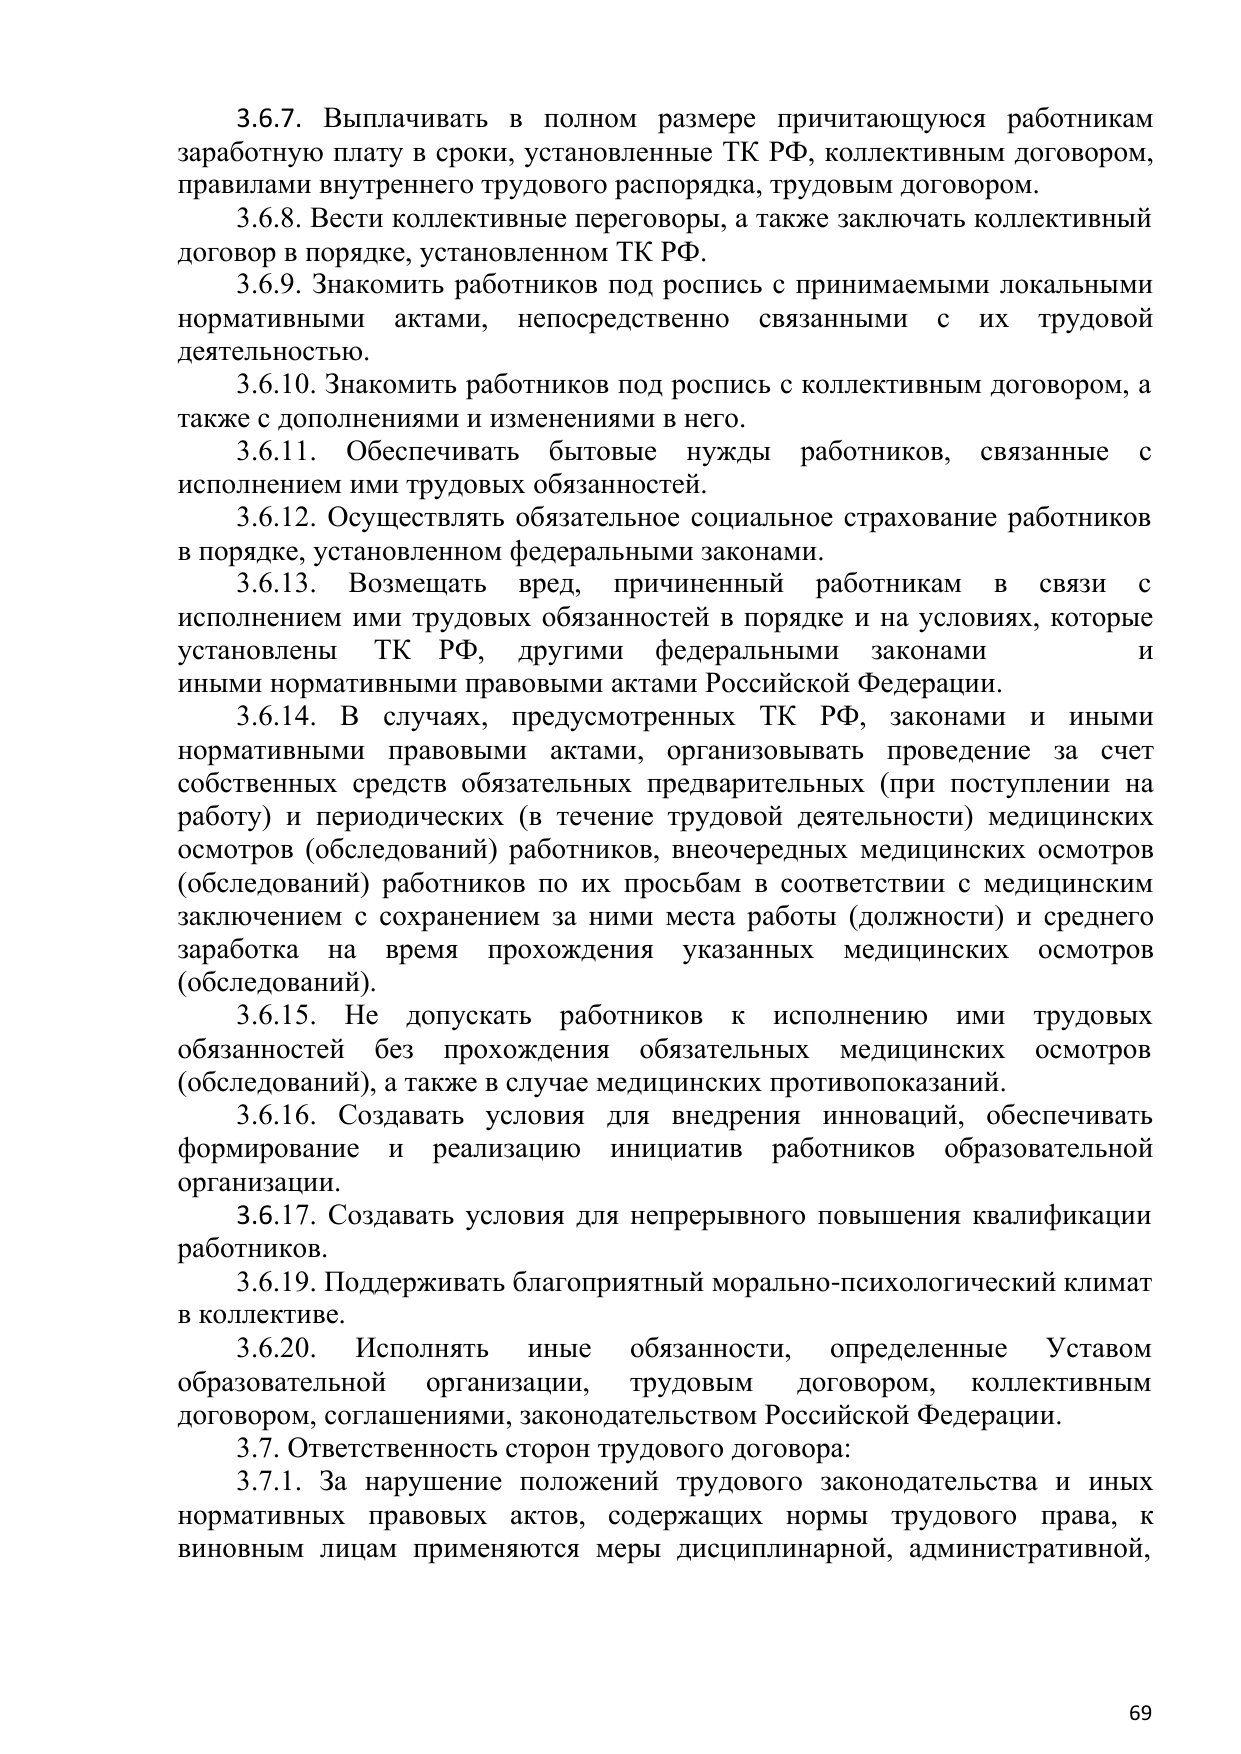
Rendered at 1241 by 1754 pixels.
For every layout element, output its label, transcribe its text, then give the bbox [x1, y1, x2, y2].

text 3.6.7. Выплачивать в полном размере причитающуюся работникам заработную плату в сроки, установленные ТК РФ, коллективным договором, правилами внутреннего трудового распорядка, трудовым договором. [177, 100, 1154, 200]
text 3.6.16. Создавать условия для внедрения инноваций, обеспечивать формирование и реализацию инициатив работников образовательной организации. [177, 1098, 1153, 1197]
text 3.6.11. Обеспечивать бытовые нужды работников, связанные с исполнением ими трудовых обязанностей. [177, 433, 1159, 500]
text 3.6.8. Вести коллективные переговоры, а также заключать коллективный договор в порядке, установленном ТК РФ. [177, 201, 1159, 267]
text 3.6.12. Осуществлять обязательное социальное страхование работников в порядке, установленном федеральными законами. [177, 500, 1158, 566]
text 3.6.20. Исполнять иные обязанности, определенные Уставом образовательной организации, трудовым договором, коллективным договором, соглашениями, законодательством Российской Федерации. [177, 1331, 1154, 1431]
text 3.6.10. Знакомить работников под роспись с коллективным договором, а также с дополнениями и изменениями в него. [177, 367, 1158, 433]
text 3.6.19. Поддерживать благоприятный морально-психологический климат в коллективе. [177, 1264, 1159, 1330]
text 3.6.13. Возмещать вред, причиненный работникам в связи с исполнением ими трудовых обязанностей в порядке и на условиях, которые установлены ТК РФ, другими федеральными законами и иными нормативными правовыми актами Российской Федерации. [177, 566, 1153, 699]
text 3.7.1. За нарушение положений трудового законодательства и иных нормативных правовых актов, содержащих нормы трудового права, к виновным лицам применяются меры дисциплинарной, административной, [177, 1464, 1154, 1564]
text 3.6.9. Знакомить работников под роспись с принимаемыми локальными нормативными актами, непосредственно связанными с их трудовой деятельностью. [177, 267, 1154, 367]
text 3.6.15. Не допускать работников к исполнению ими трудовых обязанностей без прохождения обязательных медицинских осмотров (обследований), а также в случае медицинских противопоказаний. [177, 998, 1153, 1098]
text 3.6.14. В случаях, предусмотренных ТК РФ, законами и иными нормативными правовыми актами, организовывать проведение за счет собственных средств обязательных предварительных (при поступлении на работу) и периодических (в течение трудовой деятельности) медицинских осмотров (обследований) работников, внеочередных медицинских осмотров (обследований) работников по их просьбам в соответствии с медицинским заключением с сохранением за ними места работы (должности) и среднего заработка на время прохождения указанных медицинских осмотров (обследований). [177, 699, 1154, 998]
text 3.7. Ответственность сторон трудового договора: [236, 1431, 1154, 1464]
text 3.6.17. Создавать условия для непрерывного повышения квалификации работников. [177, 1197, 1158, 1264]
